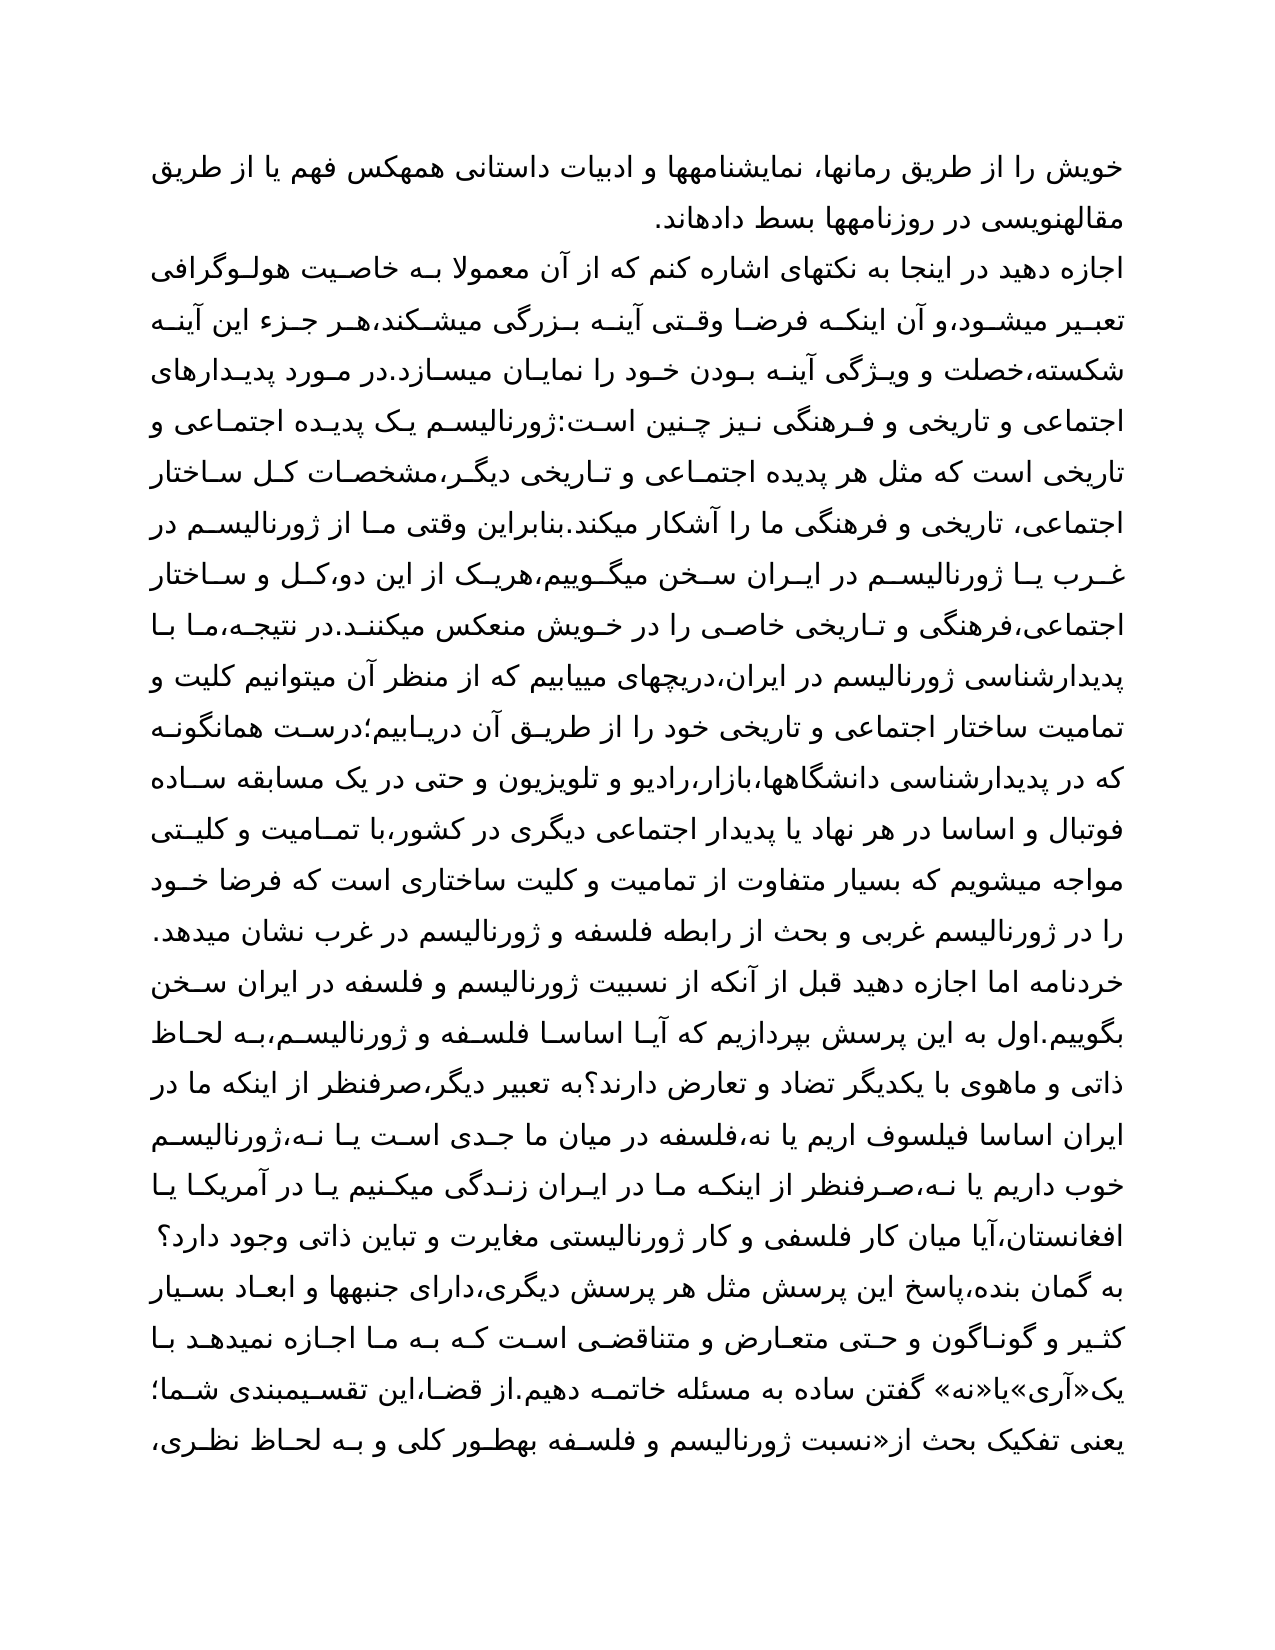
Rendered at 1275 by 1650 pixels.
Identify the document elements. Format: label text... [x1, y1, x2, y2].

text خردنامه اما اجازه دهید قبل از آنکه‏ از نسبیت ژورنالیسم و فلسفه در ایران سخن‏ بگوییم.اول به این پرسش بپردازیم که آیا اساسا فلسفه و ژورنالیسم،به لحاظ ذاتی و ماهوی با یکدیگر تضاد و تعارض دارند؟به‏ تعبیر دیگر،صرف‏نظر از اینکه ما در ایران‏ اساسا فیلسوف اریم یا نه،فلسفه در میان‏ ما جدی است یا نه،ژورنالیسم خوب داریم‏ یا نه،صرف‏نظر از اینکه ما در ایران زندگی‏ می‏کنیم یا در آمریکا یا افغانستان،آیا میان‏ کار فلسفی و کار ژورنالیستی مغایرت و تباین ذاتی وجود دارد؟ [150, 965, 1125, 1254]
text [150, 150, 1125, 235]
text اجازه دهید در اینجا به نکته‏ای اشاره کنم‏ که از آن معمولا به خاصیت هولوگرافی تعبیر می‏شود،و آن اینکه فرضا وقتی آینه بزرگی‏ می‏شکند،هر جزء این آینه شکسته،خصلت‏ و ویژگی آینه بودن خود را نمایان می‏سازد.در مورد پدیدارهای اجتماعی و تاریخی و فرهنگی‏ نیز چنین است:ژورنالیسم یک پدیده اجتماعی‏ و تاریخی است که مثل هر پدیده اجتماعی و تاریخی دیگر،مشخصات کل ساختار اجتماعی، تاریخی و فرهنگی ما را آشکار می‏کند.بنابراین‏ وقتی ما از ژورنالیسم در غرب یا ژورنالیسم در ایران سخن می‏گوییم،هریک از این دو،کل و ساختار اجتماعی،فرهنگی و تاریخی خاصی‏ را در خویش منعکس می‏کنند.در نتیجه،ما با پدیدارشناسی ژورنالیسم در ایران،دریچه‏ای‏ می‏یابیم که از منظر آن می‏توانیم کلیت و تمامیت‏ ساختار اجتماعی و تاریخی خود را از طریق آن‏ دریابیم؛درست همان‏گونه که در پدیدارشناسی‏ دانشگاه‏ها،بازار،رادیو و تلویزیون و حتی در یک مسابقه ساده فوتبال و اساسا در هر نهاد یا پدیدار اجتماعی دیگری در کشور،با تمامیت‏ و کلیتی مواجه می‏شویم که بسیار متفاوت از تمامیت و کلیت ساختاری است که فرضا خود را در ژورنالیسم غربی و بحث از رابطه فلسفه و ژورنالیسم در غرب نشان می‏دهد. [150, 252, 1125, 948]
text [150, 1271, 1125, 1457]
